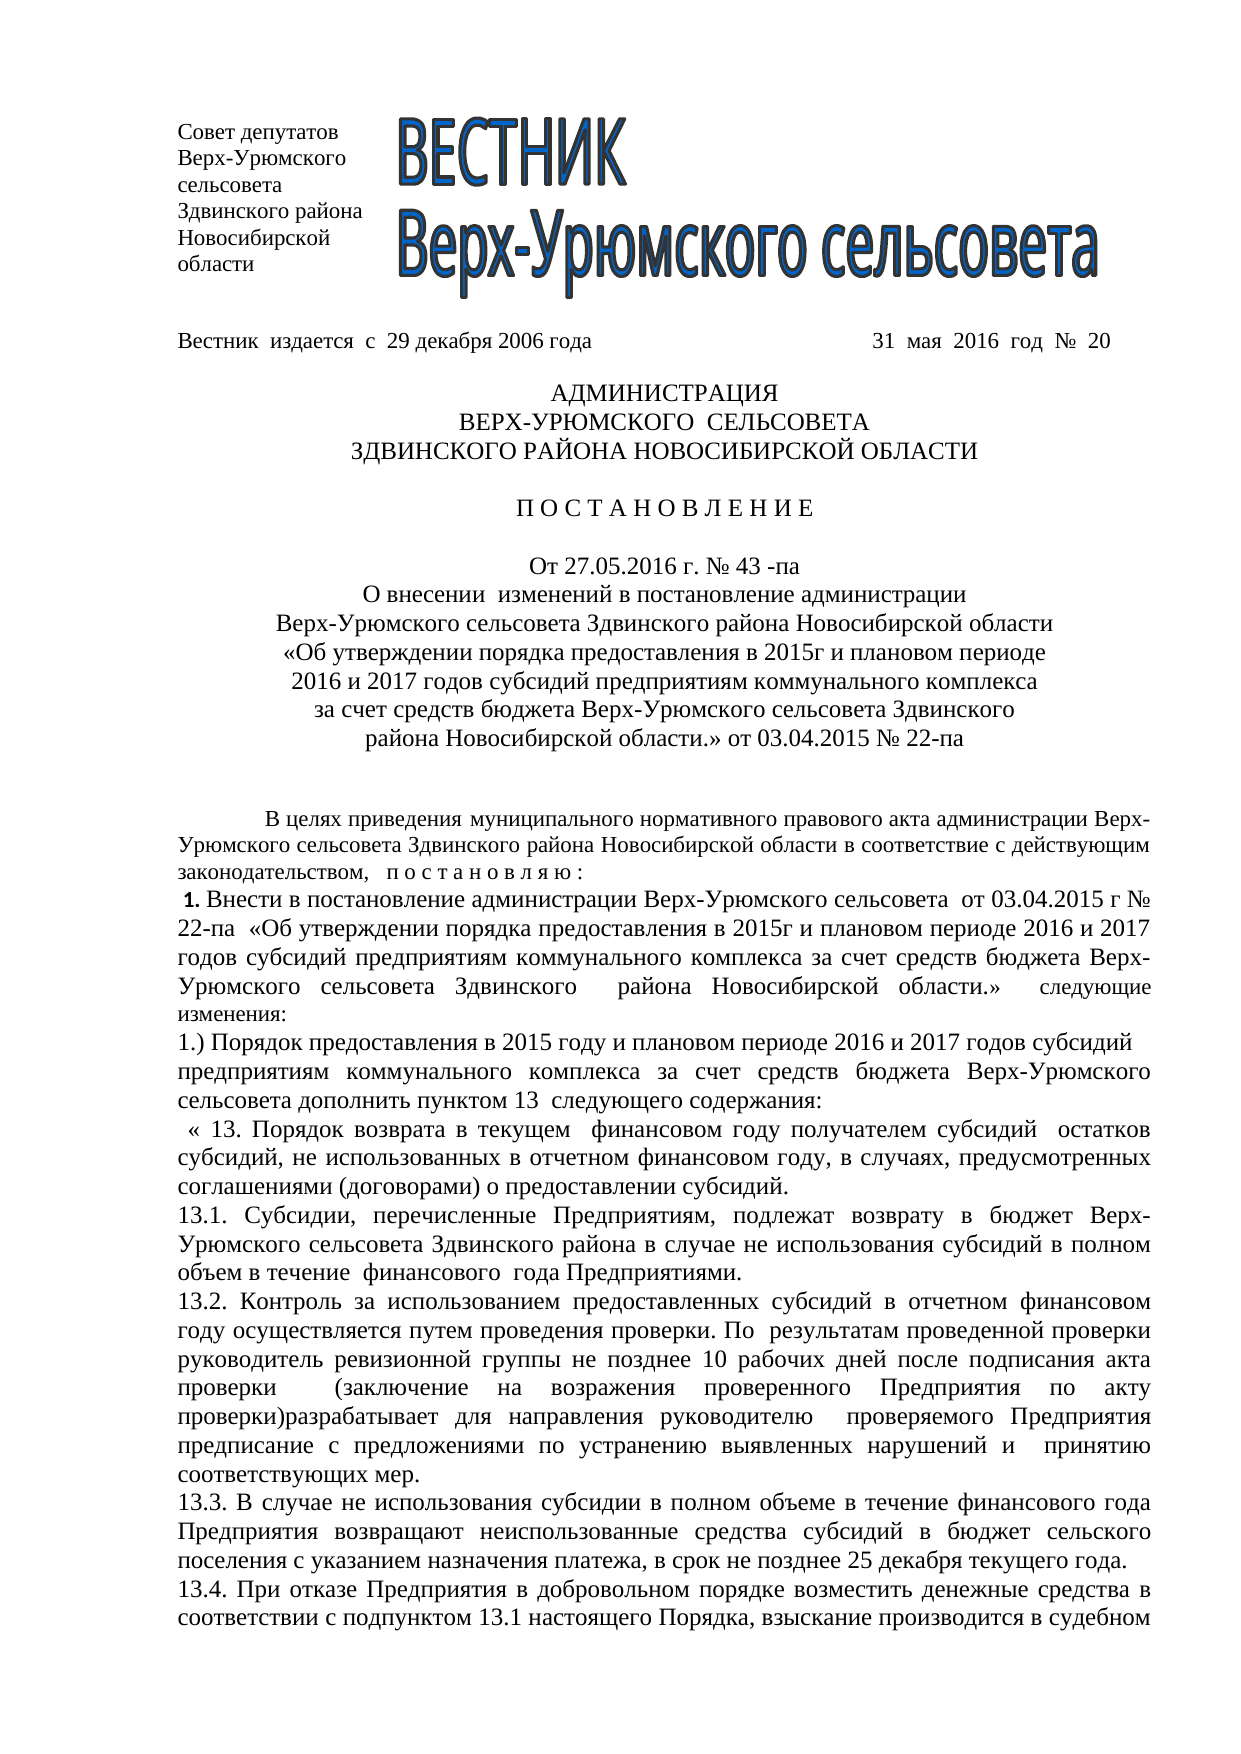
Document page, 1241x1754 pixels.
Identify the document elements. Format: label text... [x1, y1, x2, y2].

text ВЕРХ-УРЮМСКОГО СЕЛЬСОВЕТА [177, 407, 1152, 436]
text Верх-Урюмского сельсовета Здвинского района Новосибирской области [177, 608, 1152, 637]
text В целях приведения муниципального нормативного правового акта администрации Верх-Урюмского сельсовета Здвинского района Новосибирской области в соответствие с действующим законодательством, п о с т а н о в л я ю : [177, 805, 1152, 884]
text Новосибирской области [177, 223, 398, 276]
text О внесении изменений в постановление администрации [177, 579, 1152, 608]
text за счет средств бюджета Верх-Урюмского сельсовета Здвинского [177, 694, 1152, 723]
title 1. Внести в постановление администрации Верх-Урюмского сельсовета от 03.04.2015 г № 22-па «Об утверждении порядка предоставления в 2015г и плановом периоде 2016 и 2017 годов субсидий предприятиям коммунального комплекса за счет средств бюджета Верх-Урюмского сельсовета Здвинского района Новосибирской области.» следующие изменения: [177, 884, 1152, 1027]
title « 13. Порядок возврата в текущем финансовом году получателем субсидий остатков субсидий, не использованных в отчетном финансовом году, в случаях, предусмотренных соглашениями (договорами) о предоставлении субсидий. [177, 1114, 1152, 1200]
text АДМИНИСТРАЦИЯ [177, 378, 1152, 407]
text ЗДВИНСКОГО РАЙОНА НОВОСИБИРСКОЙ ОБЛАСТИ [177, 436, 1152, 464]
text Совет депутатов Верх-Урюмского сельсовета Здвинского района [177, 118, 1152, 223]
title 13.1. Субсидии, перечисленные Предприятиям, подлежат возврату в бюджет Верх-Урюмского сельсовета Здвинского района в случае не использования субсидий в полном объем в течение финансового года Предприятиями. [177, 1200, 1152, 1286]
title 1.) Порядок предоставления в 2015 году и плановом периоде 2016 и 2017 годов субсидий [177, 1027, 1152, 1056]
text Вестник издается с 29 декабря 2006 года 31 мая 2016 год № 20 [177, 327, 1152, 354]
title предприятиям коммунального комплекса за счет средств бюджета Верх-Урюмского сельсовета дополнить пунктом 13 следующего содержания: [177, 1056, 1152, 1114]
title 13.3. В случае не использования субсидии в полном объеме в течение финансового года Предприятия возвращают неиспользованные средства субсидий в бюджет сельского поселения с указанием назначения платежа, в срок не позднее 25 декабря текущего года. [177, 1487, 1152, 1574]
text П О С Т А Н О В Л Е Н И Е [177, 493, 1152, 522]
text района Новосибирской области.» от 03.04.2015 № 22-па [177, 723, 1152, 752]
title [177, 1574, 1152, 1631]
title 13.2. Контроль за использованием предоставленных субсидий в отчетном финансовом году осуществляется путем проведения проверки. По результатам проведенной проверки руководитель ревизионной группы не позднее 10 рабочих дней после подписания акта проверки (заключение на возражения проверенного Предприятия по акту проверки)разрабатывает для направления руководителю проверяемого Предприятия предписание с предложениями по устранению выявленных нарушений и принятию соответствующих мер. [177, 1286, 1152, 1487]
text От 27.05.2016 г. № 43 -па [177, 551, 1152, 579]
text «Об утверждении порядка предоставления в 2015г и плановом периоде [177, 637, 1152, 666]
text 2016 и 2017 годов субсидий предприятиям коммунального комплекса [177, 666, 1152, 694]
text Новосибирской области [421, 223, 543, 276]
text Новосибирской области [546, 223, 1152, 276]
